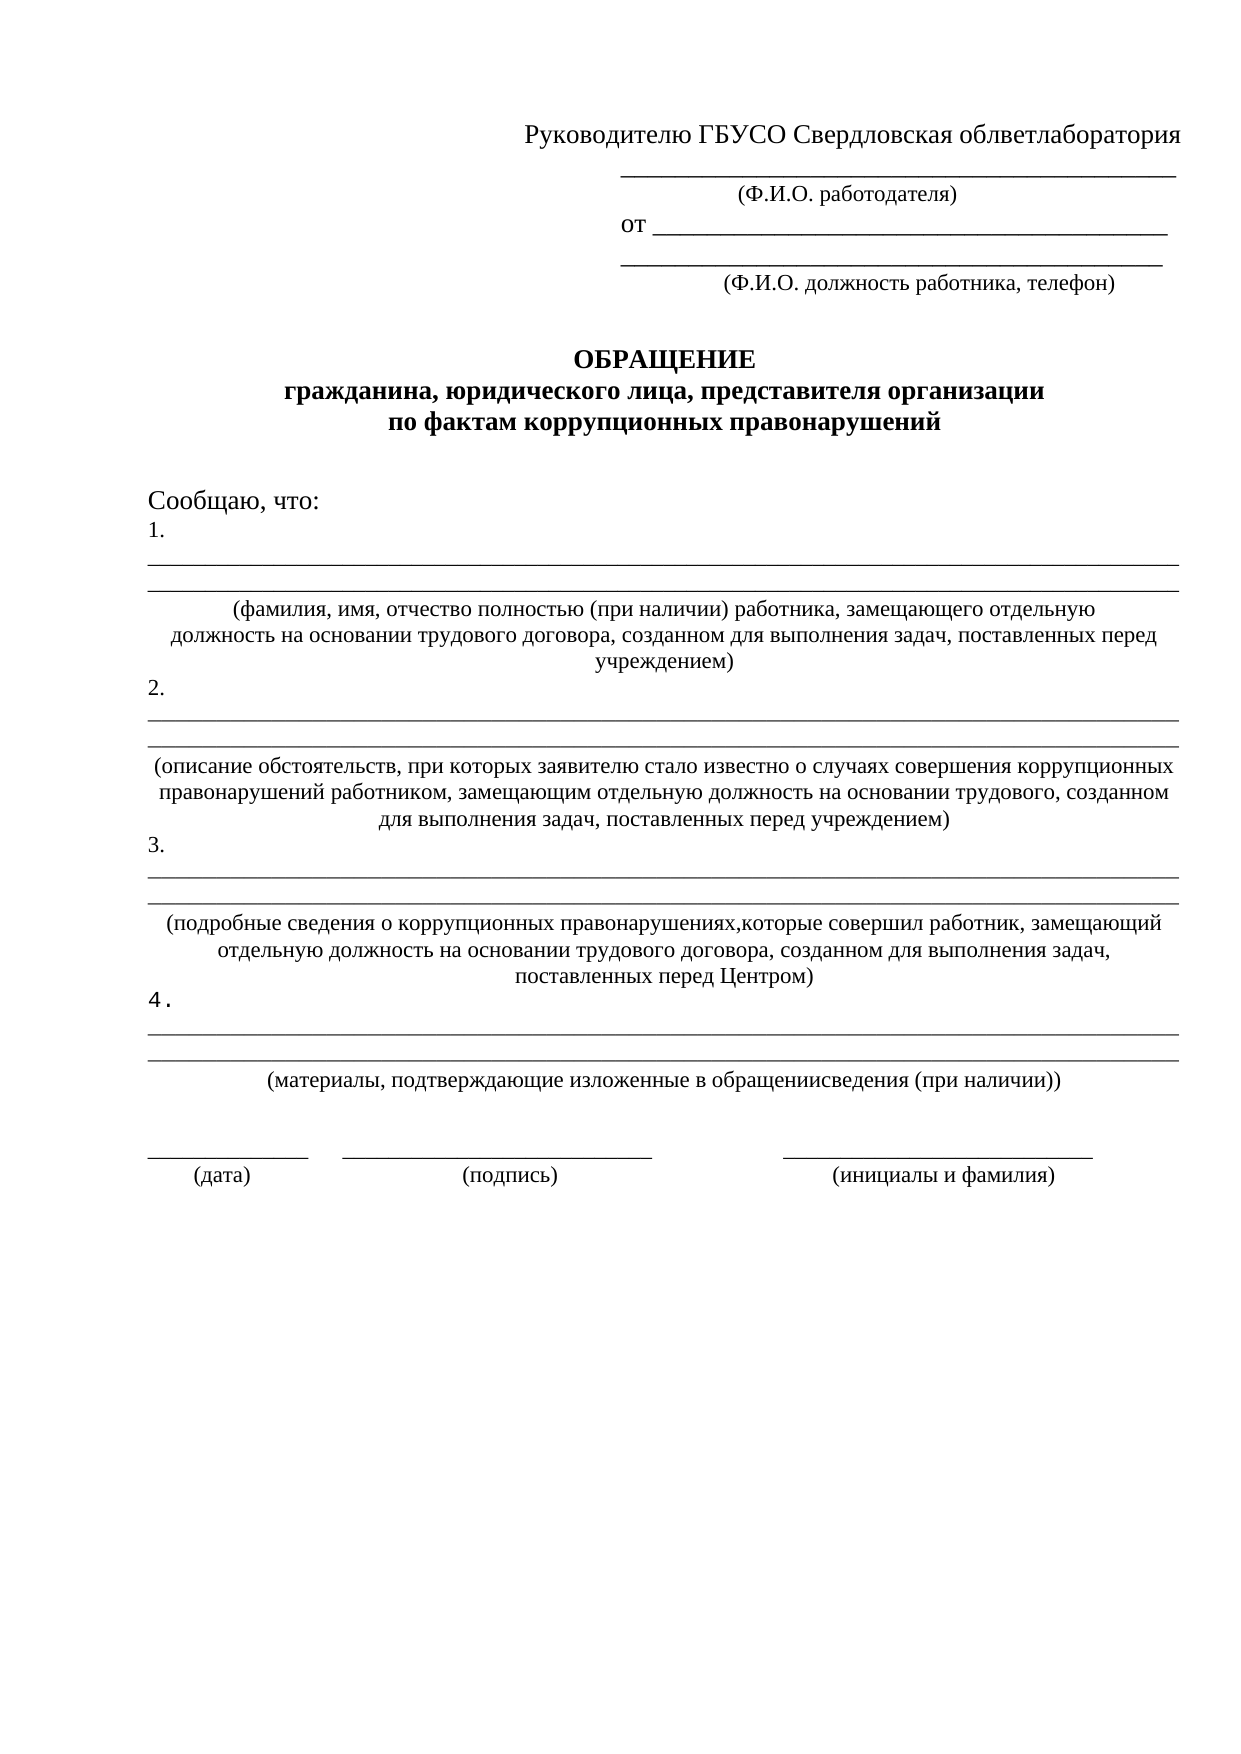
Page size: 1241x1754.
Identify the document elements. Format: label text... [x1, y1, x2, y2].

text (фамилия, имя, отчество полностью (при наличии) работника, замещающего отдельную [148, 595, 1181, 621]
text _________________________________________ [148, 149, 1181, 180]
text (описание обстоятельств, при которых заявителю стало известно о случаях совершения коррупционных правонарушений работником, замещающим отдельную должность на основании трудового, созданном для выполнения задач, поставленных перед учреждением) [148, 752, 1181, 831]
text Руководителю ГБУСО Свердловская облветлаборатория [148, 118, 1181, 149]
text 2. ______________________________________________________________________________________________________________________________________________________ [148, 674, 1181, 752]
text ________________________________________ [148, 238, 1181, 269]
text (дата) (подпись) (инициалы и фамилия) [148, 1161, 1181, 1188]
text должность на основании трудового договора, созданном для выполнения задач, поставленных перед учреждением) [148, 621, 1181, 674]
text Сообщаю, что: [148, 484, 1181, 516]
text (подробные сведения о коррупционных правонарушениях,которые совершил работник, замещающий отдельную должность на основании трудового договора, созданном для выполнения задач, поставленных перед Центром) [148, 909, 1181, 988]
text по фактам коррупционных правонарушений [148, 406, 1181, 437]
text от ______________________________________ [148, 207, 1181, 238]
text ______________ ___________________________ ___________________________ [148, 1135, 1181, 1161]
text гражданина, юридического лица, представителя организации [148, 374, 1181, 406]
text (Ф.И.О. должность работника, телефон) [148, 269, 1181, 295]
text 4. ______________________________________________________________________________________________________________________________________________________ [148, 988, 1181, 1066]
text 3. ______________________________________________________________________________________________________________________________________________________ [148, 831, 1181, 909]
text (материалы, подтверждающие изложенные в обращениисведения (при наличии)) [148, 1066, 1181, 1092]
text (Ф.И.О. работодателя) [148, 180, 1181, 207]
text 1. ____________________________________________________________________________________________________________________________________________________________________________________ [148, 516, 1181, 595]
text ОБРАЩЕНИЕ [148, 343, 1181, 374]
